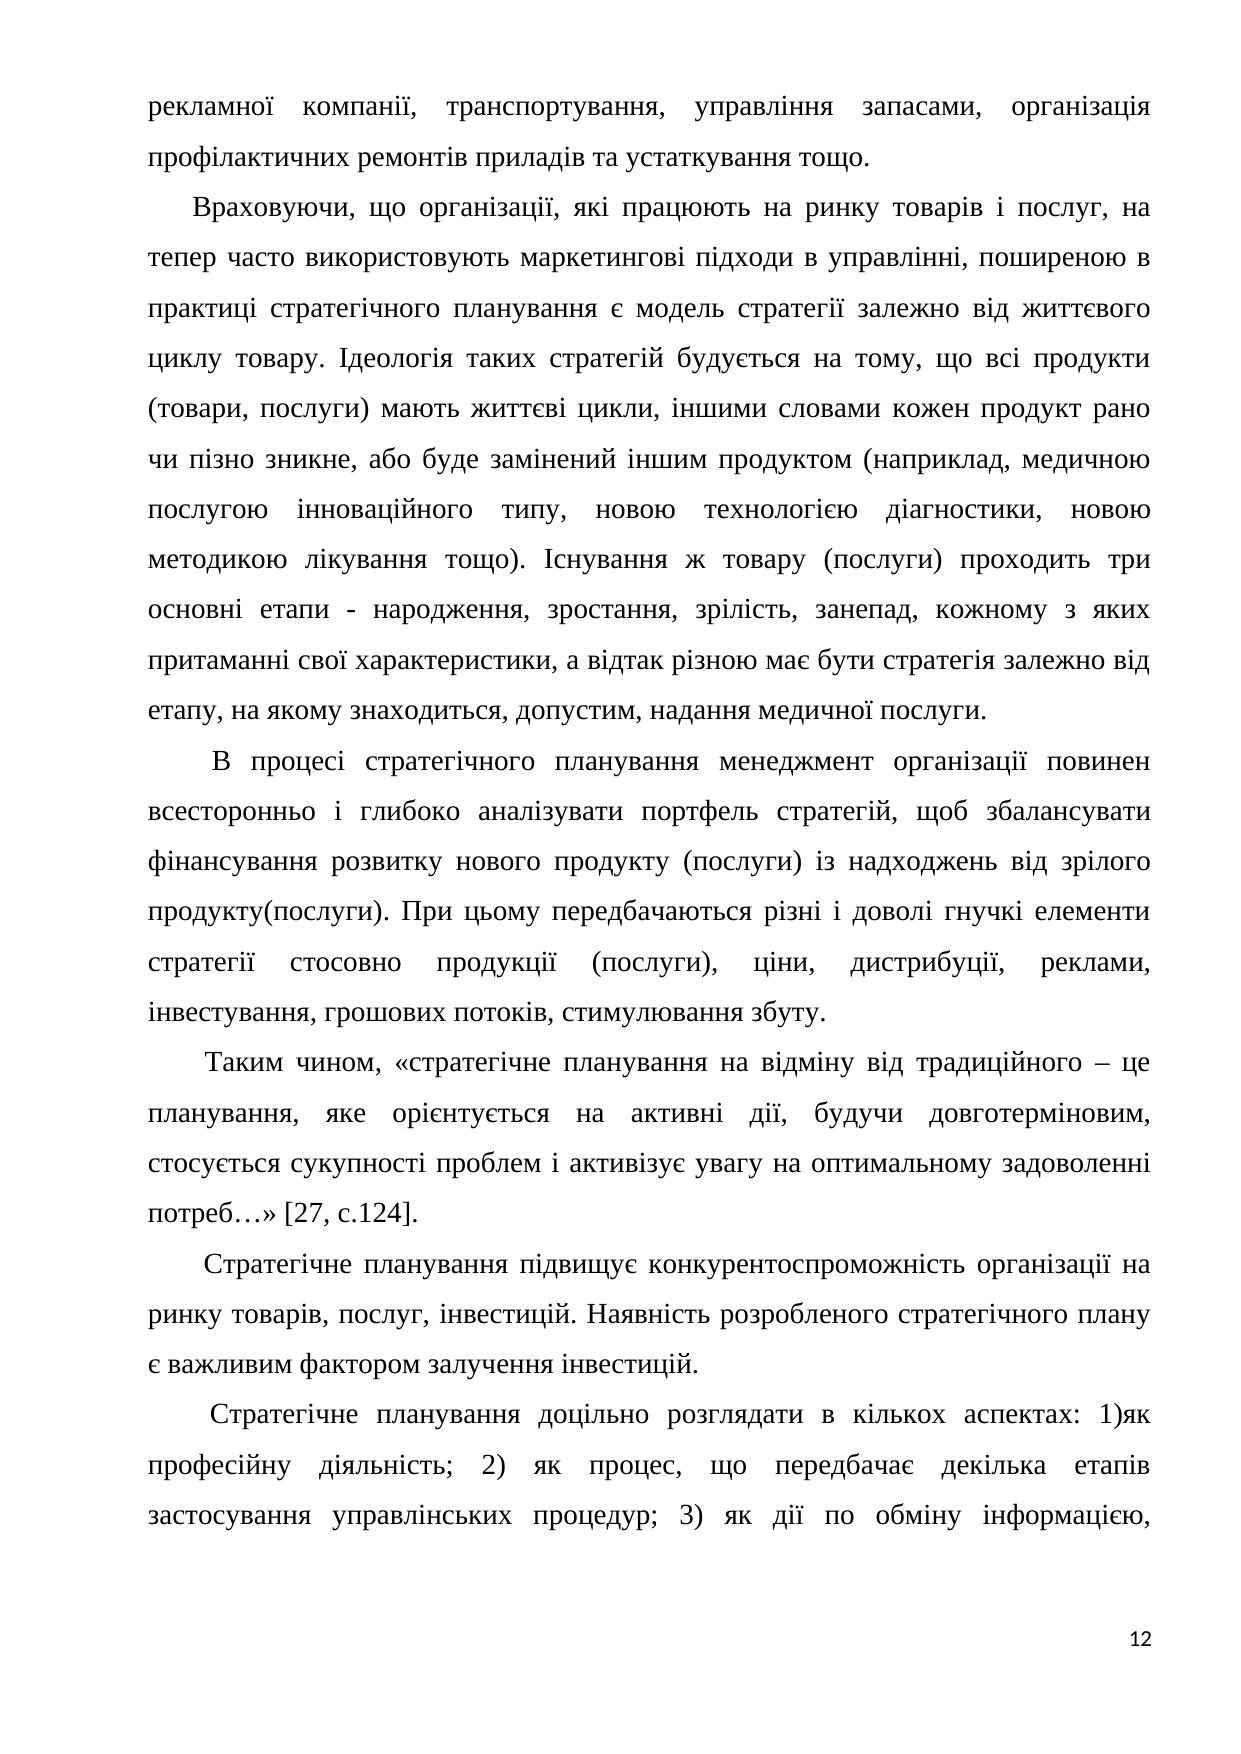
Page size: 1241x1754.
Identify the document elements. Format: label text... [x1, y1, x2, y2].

text Таким чином, «стратегічне планування на відміну від традиційного – це планування, яке орієнтується на активні дії, будучи довготерміновим, стосується сукупності проблем і активізує увагу на оптимальному задоволенні потреб…» [27, с.124]. [148, 1044, 1152, 1229]
text В процесі стратегічного планування менеджмент організації повинен всесторонньо і глибоко аналізувати портфель стратегій, щоб збалансувати фінансування розвитку нового продукту (послуги) із надходжень від зрілого продукту(послуги). При цьому передбачаються різні і доволі гнучкі елементи стратегії стосовно продукції (послуги), ціни, дистрибуції, реклами, інвестування, грошових потоків, стимулювання збуту. [148, 743, 1152, 1028]
text Враховуючи, що організації, які працюють на ринку товарів і послуг, на тепер часто використовують маркетингові підходи в управлінні, поширеною в практиці стратегічного планування є модель стратегії залежно від життєвого циклу товару. Ідеологія таких стратегій будується на тому, що всі продукти (товари, послуги) мають життєві цикли, іншими словами кожен продукт рано чи пізно зникне, або буде замінений іншим продуктом (наприклад, медичною послугою інноваційного типу, новою технологією діагностики, новою методикою лікування тощо). Існування ж товару (послуги) проходить три основні етапи - народження, зростання, зрілість, занепад, кожному з яких притаманні свої характеристики, а відтак різною має бути стратегія залежно від етапу, на якому знаходиться, допустим, надання медичної послуги. [148, 189, 1152, 726]
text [148, 88, 1152, 172]
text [148, 1397, 1152, 1531]
text Стратегічне планування підвищує конкурентоспроможність організації на ринку товарів, послуг, інвестицій. Наявність розробленого стратегічного плану є важливим фактором залучення інвестицій. [148, 1246, 1152, 1380]
